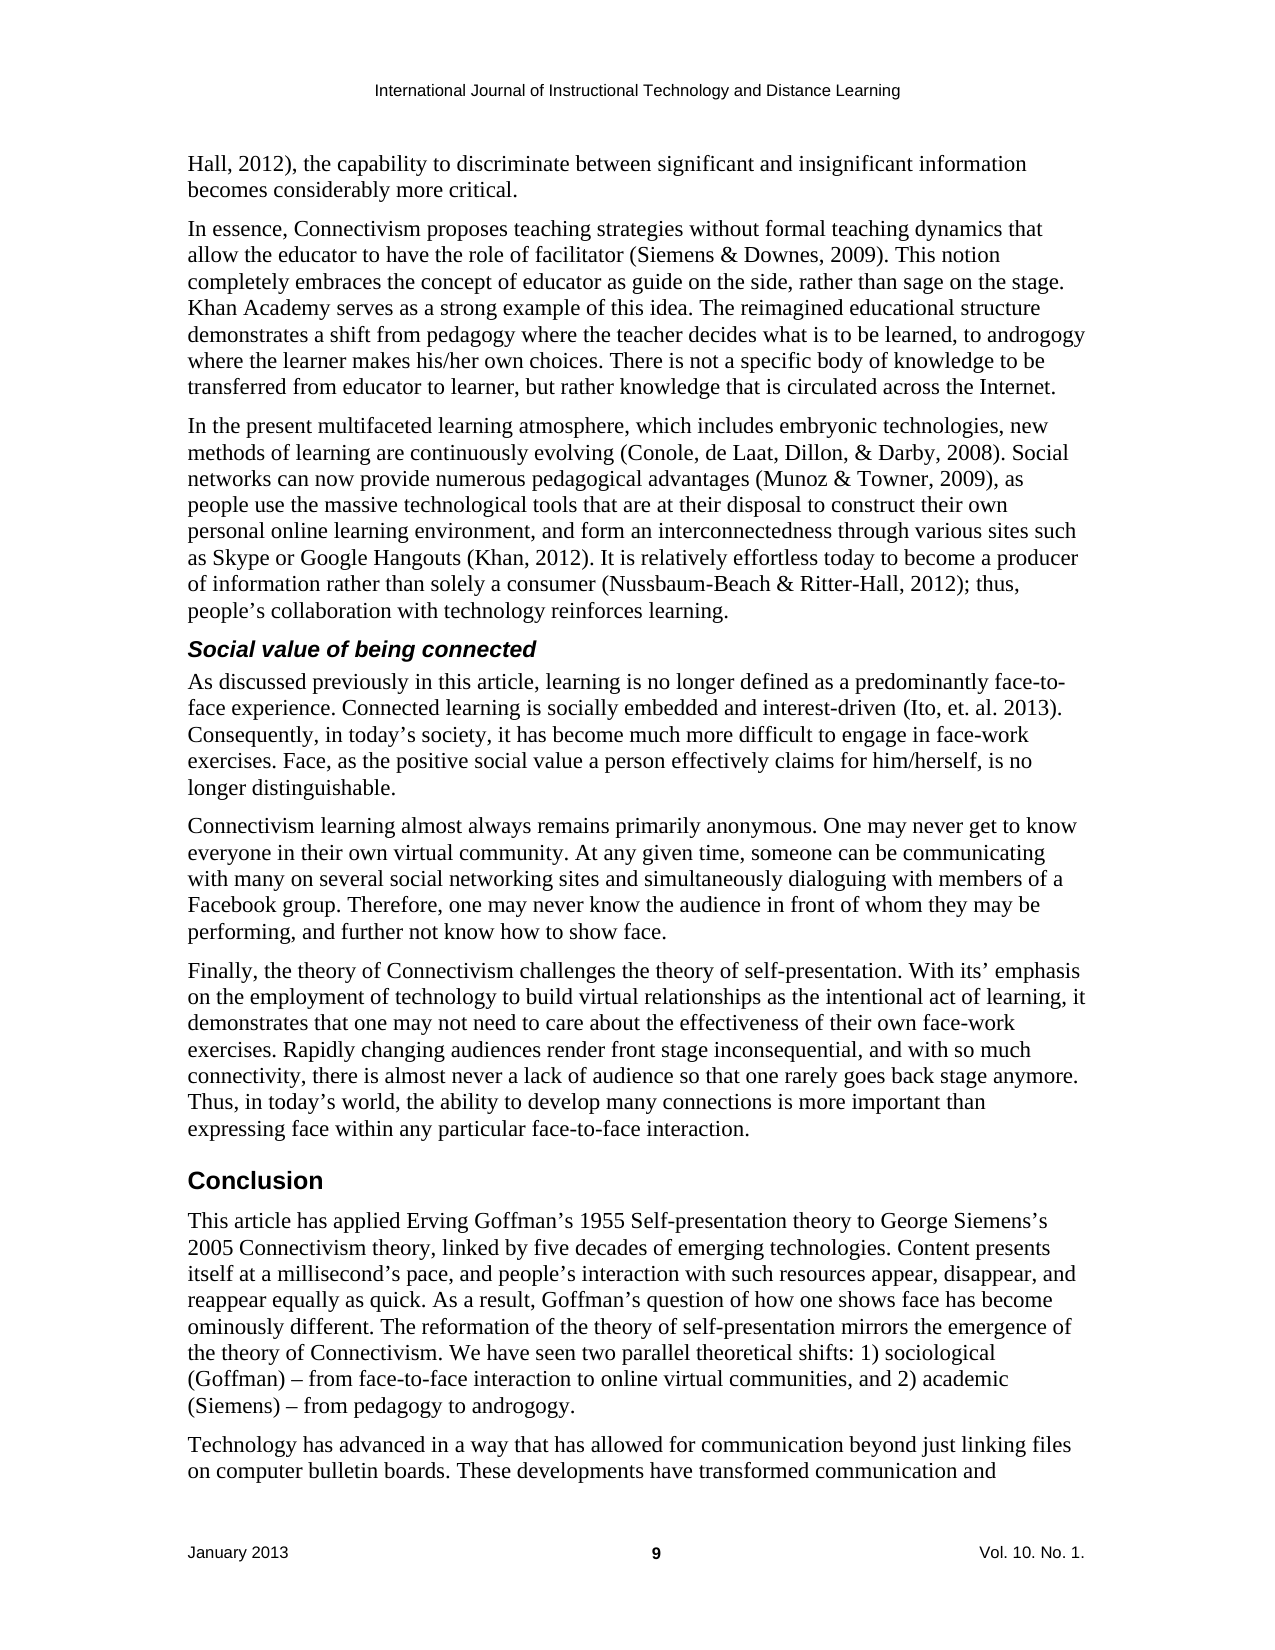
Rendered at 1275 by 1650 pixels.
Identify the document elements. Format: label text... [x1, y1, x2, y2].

subtitle Conclusion [187, 1166, 1087, 1195]
subtitle Social value of being connected [187, 636, 1087, 662]
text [187, 1431, 1087, 1483]
text This article has applied Erving Goffman’s 1955 Self-presentation theory to George Siemens’s 2005 Connectivism theory, linked by five decades of emerging technologies. Content presents itself at a millisecond’s pace, and people’s interaction with such resources appear, disappear, and reappear equally as quick. As a result, Goffman’s question of how one shows face has become ominously different. The reformation of the theory of self-presentation mirrors the emergence of the theory of Connectivism. We have seen two parallel theoretical shifts: 1) sociological (Goffman) – from face-to-face interaction to online virtual communities, and 2) academic (Siemens) – from pedagogy to androgogy. [187, 1207, 1087, 1418]
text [187, 150, 1087, 203]
text Finally, the theory of Connectivism challenges the theory of self-presentation. With its’ emphasis on the employment of technology to build virtual relationships as the intentional act of learning, it demonstrates that one may not need to care about the effectiveness of their own face-work exercises. Rapidly changing audiences render front stage inconsequential, and with so much connectivity, there is almost never a lack of audience so that one rarely goes back stage anymore. Thus, in today’s world, the ability to develop many connections is more important than expressing face within any particular face-to-face interaction. [187, 957, 1087, 1141]
text As discussed previously in this article, learning is no longer defined as a predominantly face-to-face experience. Connected learning is socially embedded and interest-driven (Ito, et. al. 2013). Consequently, in today’s society, it has become much more difficult to engage in face-work exercises. Face, as the positive social value a person effectively claims for him/herself, is no longer distinguishable. [187, 668, 1087, 800]
text In essence, Connectivism proposes teaching strategies without formal teaching dynamics that allow the educator to have the role of facilitator (Siemens & Downes, 2009). This notion completely embraces the concept of educator as guide on the side, rather than sage on the stage. Khan Academy serves as a strong example of this idea. The reimagined educational structure demonstrates a shift from pedagogy where the teacher decides what is to be learned, to androgogy where the learner makes his/her own choices. There is not a specific body of knowledge to be transferred from educator to learner, but rather knowledge that is circulated across the Internet. [187, 215, 1087, 400]
text Connectivism learning almost always remains primarily anonymous. One may never get to know everyone in their own virtual community. At any given time, someone can be communicating with many on several social networking sites and simultaneously dialoguing with members of a Facebook group. Therefore, one may never know the audience in front of whom they may be performing, and further not know how to show face. [187, 812, 1087, 944]
text In the present multifaceted learning atmosphere, which includes embryonic technologies, new methods of learning are continuously evolving (Conole, de Laat, Dillon, & Darby, 2008). Social networks can now provide numerous pedagogical advantages (Munoz & Towner, 2009), as people use the massive technological tools that are at their disposal to construct their own personal online learning environment, and form an interconnectedness through various sites such as Skype or Google Hangouts (Khan, 2012). It is relatively effortless today to become a producer of information rather than solely a consumer (Nussbaum-Beach & Ritter-Hall, 2012); thus, people’s collaboration with technology reinforces learning. [187, 412, 1087, 623]
